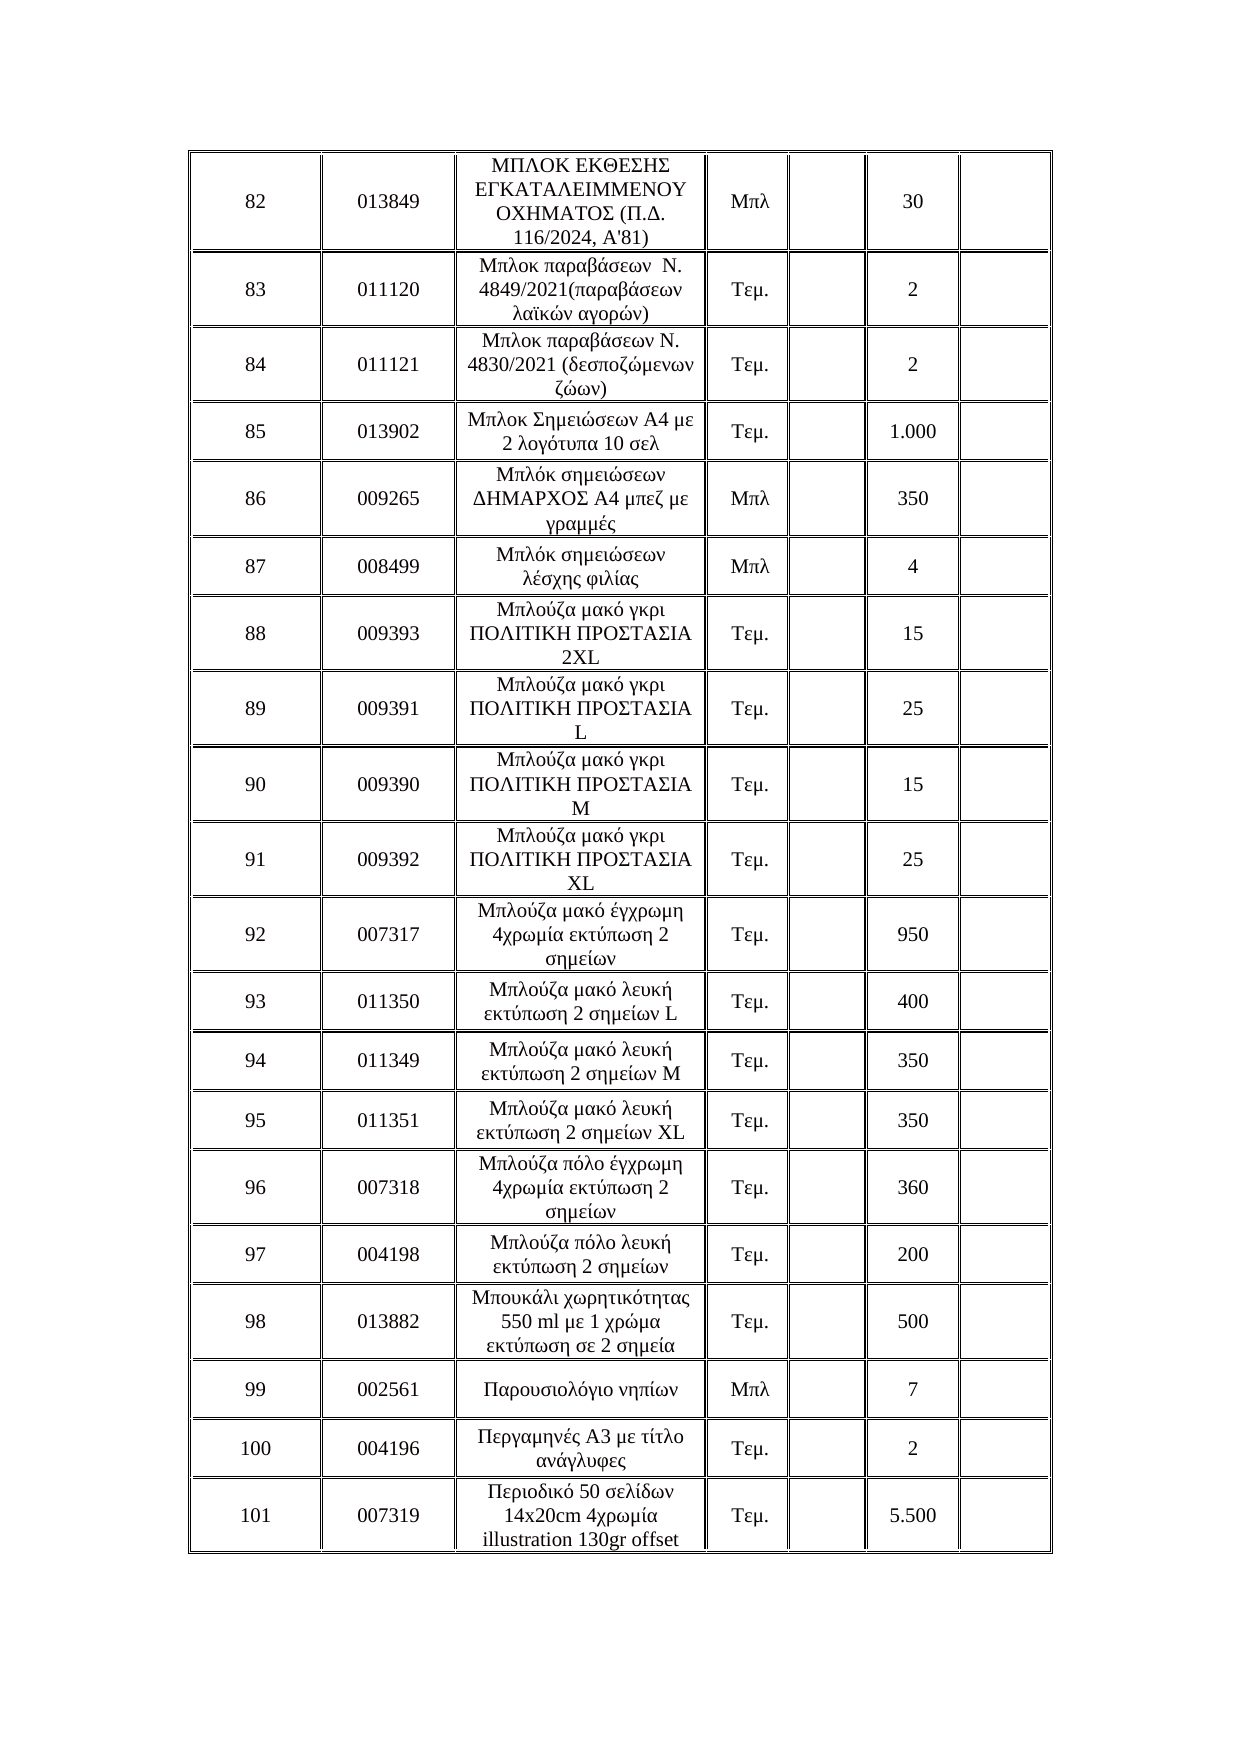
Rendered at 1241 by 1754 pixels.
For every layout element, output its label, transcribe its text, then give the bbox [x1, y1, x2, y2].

table_cell [790, 672, 864, 744]
table_cell 101 [191, 1476, 321, 1551]
table_cell Μπλούζα μακό λευκή εκτύπωση 2 σημείων XL [457, 1092, 704, 1148]
table_cell Μπλόκ σημειώσεων ΔΗΜΑΡΧΟΣ Α4 μπεζ με γραμμές [457, 462, 704, 534]
table_cell 400 [868, 973, 958, 1029]
table_cell 97 [189, 1223, 321, 1282]
table_cell [790, 748, 864, 819]
table_cell [960, 669, 1051, 744]
table_cell 92 [189, 895, 321, 970]
table_cell [790, 462, 864, 534]
table_cell Μπουκάλι χωρητικότητας 550 ml με 1 χρώμα εκτύπωση σε 2 σημεία [457, 1285, 704, 1357]
table_cell Μπλούζα πόλο έγχρωμη 4χρωμία εκτύπωση 2 σημείων [457, 1151, 704, 1223]
table_cell 7 [868, 1361, 958, 1417]
table_cell [790, 253, 864, 325]
table_cell 1.000 [868, 403, 958, 459]
table_cell [960, 970, 1051, 1029]
table_cell 350 [868, 1033, 958, 1088]
table_cell 88 [191, 594, 320, 669]
table_cell Μπλούζα μακό γκρι ΠΟΛΙΤΙΚΗ ΠΡΟΣΤΑΣΙΑ M [457, 748, 704, 819]
table_cell 84 [191, 325, 320, 400]
table_cell 89 [189, 669, 321, 744]
table_cell [790, 403, 864, 459]
table_cell 83 [189, 249, 321, 325]
table_cell Παρουσιολόγιο νηπίων [457, 1361, 704, 1417]
table_cell 4 [868, 538, 958, 594]
table_cell Τεμ. [708, 403, 787, 459]
table_cell 002561 [323, 1361, 454, 1417]
table_cell 360 [868, 1151, 958, 1223]
table_cell [961, 1417, 1050, 1476]
table_cell 15 [868, 748, 958, 819]
table_cell [790, 1092, 864, 1148]
table_cell 004196 [323, 1420, 454, 1476]
table_cell 011349 [323, 1033, 454, 1088]
table_cell Τεμ. [708, 1033, 787, 1088]
table_cell 99 [191, 1358, 320, 1417]
table_cell Μπλούζα μακό γκρι ΠΟΛΙΤΙΚΗ ΠΡΟΣΤΑΣΙΑ L [457, 672, 704, 744]
table_cell 2 [868, 1420, 958, 1476]
table_cell 009265 [323, 462, 454, 534]
table_cell Μπλούζα μακό έγχρωμη 4χρωμία εκτύπωση 2 σημείων [457, 898, 704, 970]
table_cell 87 [191, 535, 320, 594]
table_cell Μπλούζα μακό γκρι ΠΟΛΙΤΙΚΗ ΠΡΟΣΤΑΣΙΑ XL [457, 823, 704, 895]
table_cell 013882 [323, 1285, 454, 1357]
table_cell 25 [868, 672, 958, 744]
table_cell Μπλοκ παραβάσεων Ν. 4830/2021 (δεσποζώμενων ζώων) [457, 328, 704, 400]
table_cell Τεμ. [708, 328, 787, 400]
table_cell 95 [191, 1089, 320, 1148]
table_cell Τεμ. [708, 898, 787, 970]
table_cell [789, 153, 866, 249]
table_cell Μπλόκ σημειώσεων λέσχης φιλίας [457, 538, 704, 594]
table_cell Μπλ [706, 151, 789, 249]
table_cell Μπλ [708, 538, 787, 594]
table_cell Τεμ. [708, 823, 787, 895]
table_cell [790, 1420, 864, 1476]
table_cell Τεμ. [708, 1226, 787, 1282]
table_cell 91 [191, 820, 320, 895]
table_cell 009392 [323, 823, 454, 895]
table_cell Τεμ. [708, 672, 787, 744]
table_cell 013902 [323, 403, 454, 459]
table_cell [960, 400, 1051, 459]
table_cell 007318 [323, 1151, 454, 1223]
table_cell [960, 1282, 1051, 1357]
table_cell [790, 597, 864, 669]
table_cell Τεμ. [708, 597, 787, 669]
table_cell 30 [866, 153, 959, 249]
table_cell 011351 [323, 1092, 454, 1148]
table_cell Μπλούζα μακό γκρι ΠΟΛΙΤΙΚΗ ΠΡΟΣΤΑΣΙΑ 2XL [457, 597, 704, 669]
table_cell [961, 820, 1050, 895]
table_cell Τεμ. [708, 1285, 787, 1357]
table_cell Περιοδικό 50 σελίδων 14x20cm 4χρωμία illustration 130gr offset [455, 1479, 706, 1551]
table_cell 009393 [323, 597, 454, 669]
table_cell 200 [868, 1226, 958, 1282]
table_cell [790, 1226, 864, 1282]
table_cell 011120 [323, 253, 454, 325]
table_cell Μπλούζα μακό λευκή εκτύπωση 2 σημείων M [457, 1033, 704, 1088]
table_cell Μπλοκ Σημειώσεων Α4 με 2 λογότυπα 10 σελ [457, 403, 704, 459]
table_cell 2 [868, 328, 958, 400]
table_cell [790, 1151, 864, 1223]
table_cell [960, 1223, 1051, 1282]
table_cell 86 [189, 459, 321, 534]
table_cell [790, 328, 864, 400]
table_cell [960, 895, 1051, 970]
table_cell Τεμ. [708, 1420, 787, 1476]
table_cell 98 [189, 1282, 321, 1357]
table_cell 500 [868, 1285, 958, 1357]
table_cell 009390 [323, 748, 454, 819]
table_cell [960, 1476, 1050, 1551]
table_cell 350 [868, 1092, 958, 1148]
table_cell 011350 [323, 973, 454, 1029]
table_cell 90 [189, 744, 321, 819]
table_cell 82 [191, 153, 321, 249]
table_cell Μπλοκ παραβάσεων Ν. 4849/2021(παραβάσεων λαϊκών αγορών) [457, 253, 704, 325]
table_cell 007319 [321, 1479, 455, 1551]
table_cell [790, 1033, 864, 1088]
table_cell 94 [189, 1029, 321, 1088]
table_cell 25 [868, 823, 958, 895]
table_cell [961, 1358, 1050, 1417]
table_cell 009391 [323, 672, 454, 744]
table_cell 007317 [323, 898, 454, 970]
table_cell [790, 538, 864, 594]
table_cell [790, 973, 864, 1029]
table_cell Τεμ. [708, 1151, 787, 1223]
table_cell 011121 [323, 328, 454, 400]
table_cell 2 [868, 253, 958, 325]
table_cell [790, 1285, 864, 1357]
table_cell 85 [189, 400, 321, 459]
table_cell 350 [868, 462, 958, 534]
table_cell 013849 [321, 153, 455, 249]
table_cell 15 [868, 597, 958, 669]
table_cell 100 [191, 1417, 320, 1476]
table_cell Μπλ [708, 1361, 787, 1417]
table_cell [960, 459, 1051, 534]
table_cell Τεμ. [708, 1092, 787, 1148]
table_cell Τεμ. [708, 973, 787, 1029]
table_cell Τεμ. [708, 253, 787, 325]
table_cell 950 [868, 898, 958, 970]
table_cell [961, 325, 1050, 400]
table_cell [960, 153, 1050, 249]
table_cell 96 [191, 1148, 320, 1223]
table_cell [960, 249, 1051, 325]
table_cell [960, 744, 1051, 819]
table_cell [961, 1148, 1050, 1223]
table_cell [961, 535, 1050, 594]
table_cell Μπλούζα μακό λευκή εκτύπωση 2 σημείων L [457, 973, 704, 1029]
table_cell Τεμ. [706, 1476, 789, 1551]
table_cell [960, 1029, 1051, 1088]
table_cell [961, 594, 1050, 669]
table_cell [790, 823, 864, 895]
table_cell [790, 898, 864, 970]
table_cell [789, 1479, 866, 1551]
table_cell [961, 1089, 1050, 1148]
table_cell Μπλ [708, 462, 787, 534]
table_cell [790, 1361, 864, 1417]
table_cell Τεμ. [708, 748, 787, 819]
table_cell 93 [189, 970, 321, 1029]
table_cell 004198 [323, 1226, 454, 1282]
table_cell 5.500 [866, 1479, 959, 1551]
table_cell Μπλούζα πόλο λευκή εκτύπωση 2 σημείων [457, 1226, 704, 1282]
table_cell 008499 [323, 538, 454, 594]
table_cell ΜΠΛΟΚ ΕΚΘΕΣΗΣ ΕΓΚΑΤΑΛΕΙΜΜΕΝΟΥ ΟΧΗΜΑΤΟΣ (Π.Δ. 116/2024, Α'81) [455, 153, 706, 249]
table_cell Περγαμηνές Α3 με τίτλο ανάγλυφες [457, 1420, 704, 1476]
